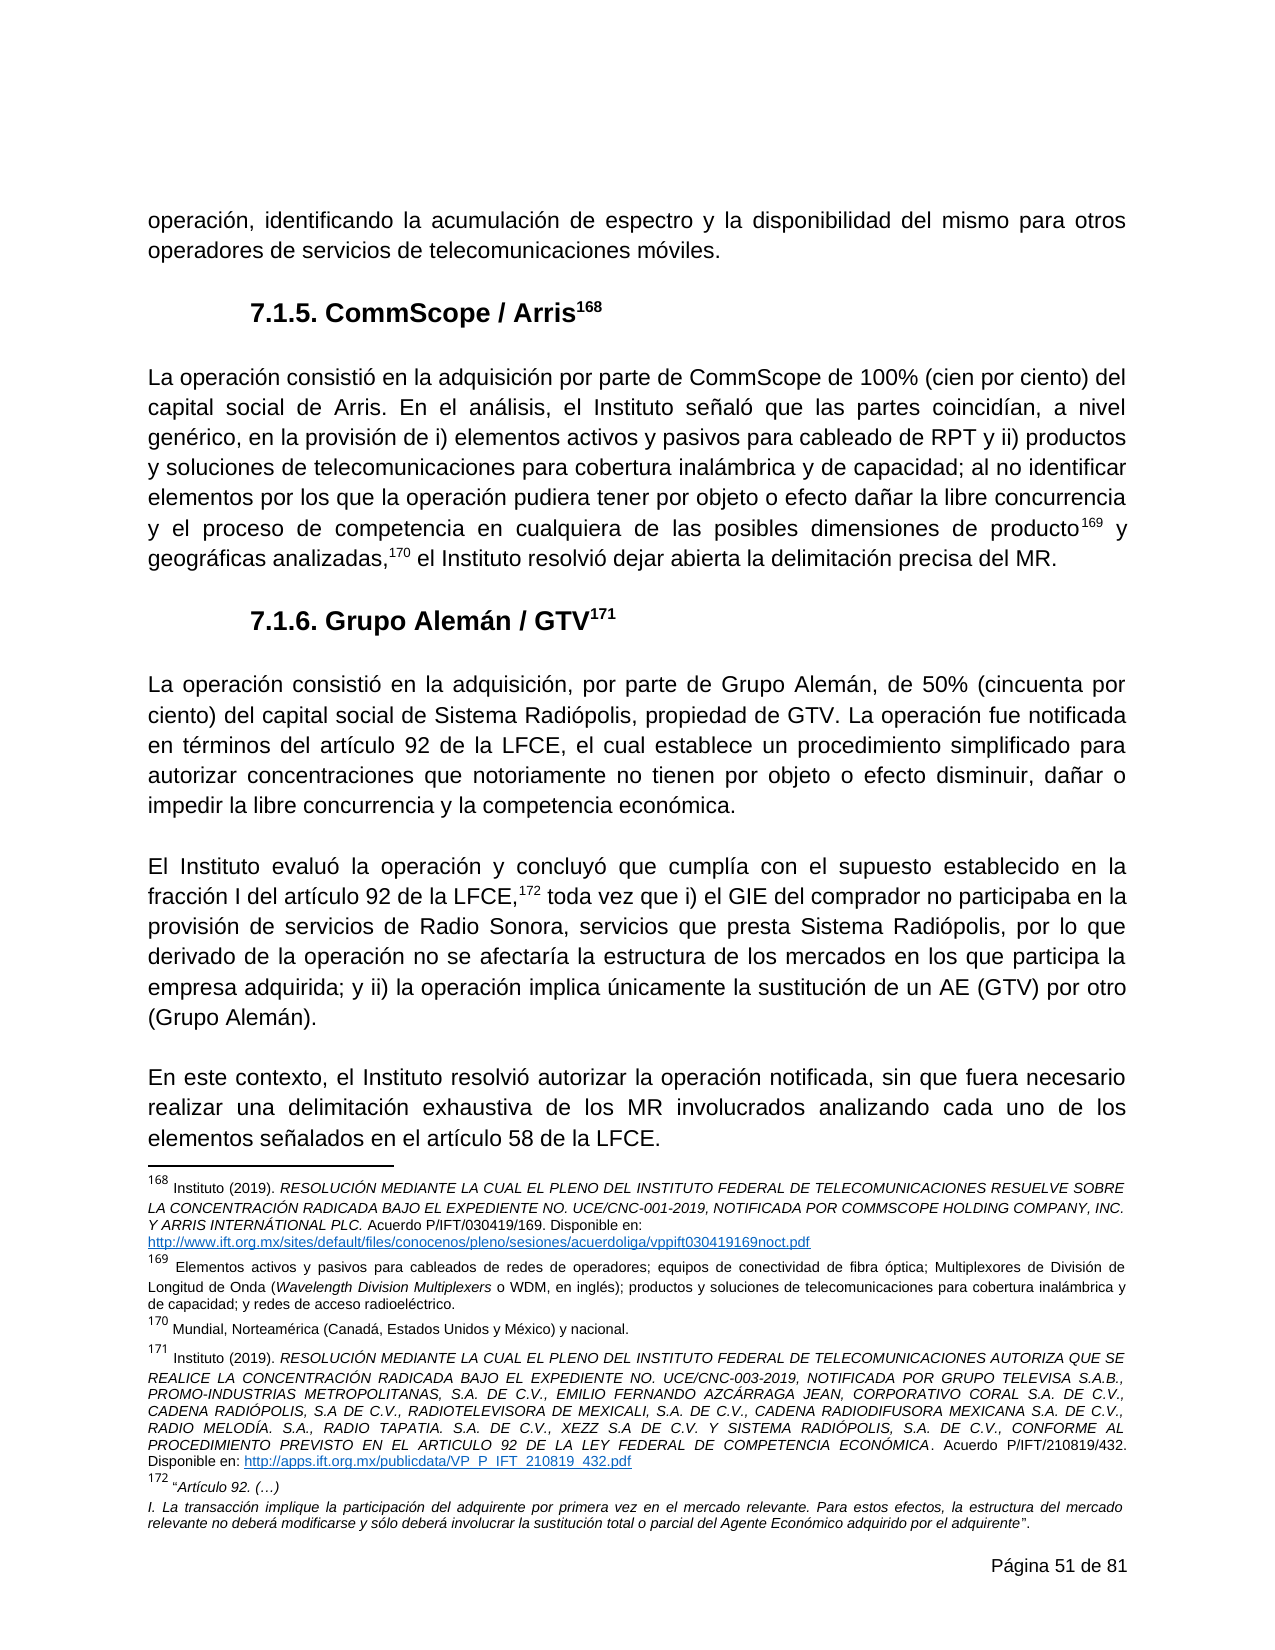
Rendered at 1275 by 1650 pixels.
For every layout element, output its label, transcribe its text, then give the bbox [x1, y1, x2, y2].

subtitle Grupo Alemán / GTV [250, 605, 1127, 636]
text El Instituto evaluó la operación y concluyó que cumplía con el supuesto establecido en la fracción I del artículo 92 de la LFCE, toda vez que i) el GIE del comprador no participaba en la provisión de servicios de Radio Sonora, servicios que presta Sistema Radiópolis, por lo que derivado de la operación no se afectaría la estructura de los mercados en los que participa la empresa adquirida; y ii) la operación implica únicamente la sustitución de un AE (GTV) por otro (Grupo Alemán). [148, 853, 1127, 1030]
text La operación consistió en la adquisición por parte de CommScope de 100% (cien por ciento) del capital social de Arris. En el análisis, el Instituto señaló que las partes coincidían, a nivel genérico, en la provisión de i) elementos activos y pasivos para cableado de RPT y ii) productos y soluciones de telecomunicaciones para cobertura inalámbrica y de capacidad; al no identificar elementos por los que la operación pudiera tener por objeto o efecto dañar la libre concurrencia y el proceso de competencia en cualquiera de las posibles dimensiones de producto y geográficas analizadas, el Instituto resolvió dejar abierta la delimitación precisa del MR. [148, 363, 1127, 571]
text La operación consistió en la adquisición, por parte de Grupo Alemán, de 50% (cincuenta por ciento) del capital social de Sistema Radiópolis, propiedad de GTV. La operación fue notificada en términos del artículo 92 de la LFCE, el cual establece un procedimiento simplificado para autorizar concentraciones que notoriamente no tienen por objeto o efecto disminuir, dañar o impedir la libre concurrencia y la competencia económica. [148, 671, 1127, 818]
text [148, 207, 1127, 263]
text En este contexto, el Instituto resolvió autorizar la operación notificada, sin que fuera necesario realizar una delimitación exhaustiva de los MR involucrados analizando cada uno de los elementos señalados en el artículo 58 de la LFCE. [148, 1064, 1127, 1151]
subtitle CommScope / Arris [250, 297, 1127, 329]
